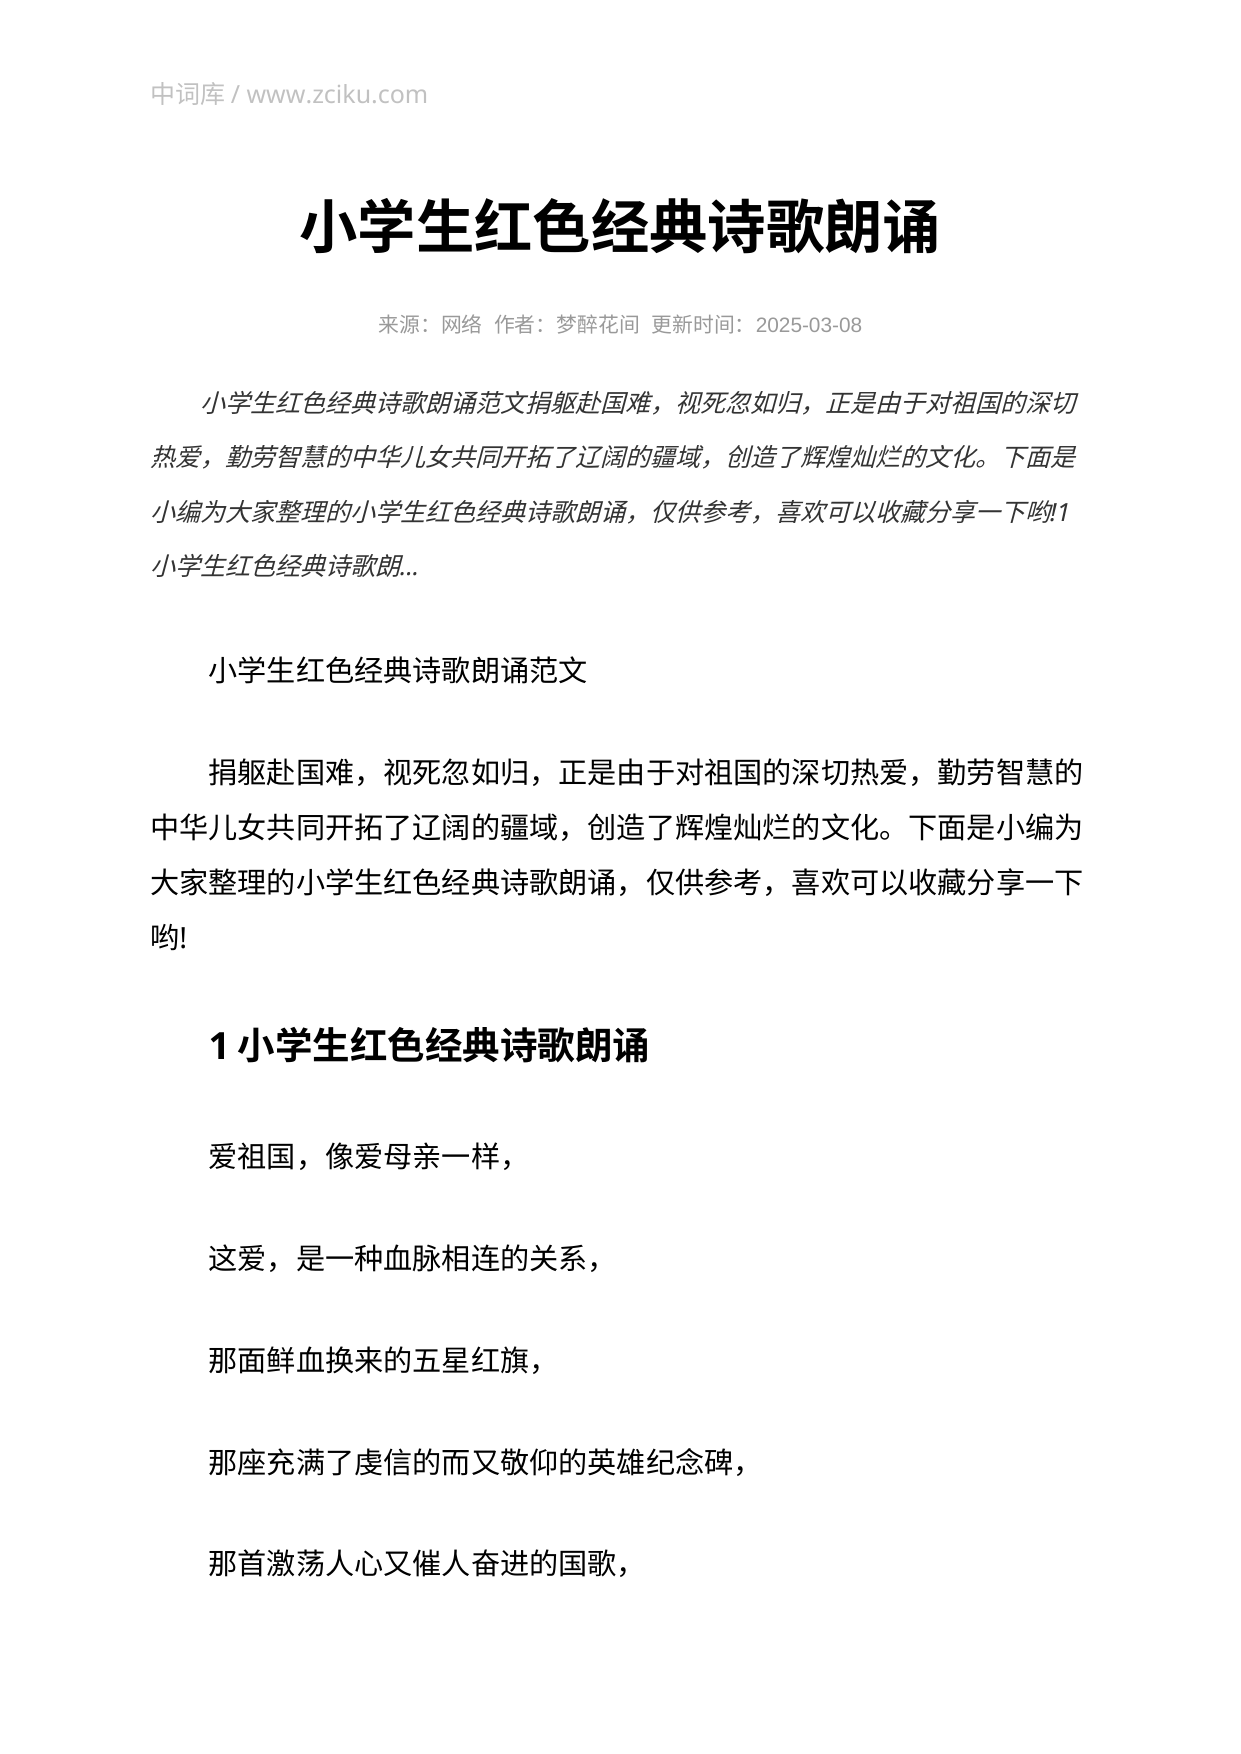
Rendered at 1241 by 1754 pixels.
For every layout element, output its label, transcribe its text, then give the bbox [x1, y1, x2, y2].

text 这爱，是一种血脉相连的关系， [150, 1236, 1090, 1278]
text 小学生红色经典诗歌朗诵范文捐躯赴国难，视死忽如归，正是由于对祖国的深切热爱，勤劳智慧的中华儿女共同开拓了辽阔的疆域，创造了辉煌灿烂的文化。下面是小编为大家整理的小学生红色经典诗歌朗诵，仅供参考，喜欢可以收藏分享一下哟!1小学生红色经典诗歌朗... [150, 383, 1090, 583]
text 捐躯赴国难，视死忽如归，正是由于对祖国的深切热爱，勤劳智慧的中华儿女共同开拓了辽阔的疆域，创造了辉煌灿烂的文化。下面是小编为大家整理的小学生红色经典诗歌朗诵，仅供参考，喜欢可以收藏分享一下哟! [150, 749, 1090, 957]
text 来源：网络 作者：梦醉花间 更新时间：2025-03-08 [150, 313, 1090, 337]
text 爱祖国，像爱母亲一样， [150, 1134, 1090, 1176]
text 那面鲜血换来的五星红旗， [150, 1337, 1090, 1380]
text 那首激荡人心又催人奋进的国歌， [150, 1541, 1090, 1583]
text 那座充满了虔信的而又敬仰的英雄纪念碑， [150, 1439, 1090, 1481]
text 小学生红色经典诗歌朗诵范文 [150, 648, 1090, 690]
subtitle 小学生红色经典诗歌朗诵 [150, 181, 1090, 266]
text 1小学生红色经典诗歌朗诵 [150, 1016, 1090, 1071]
